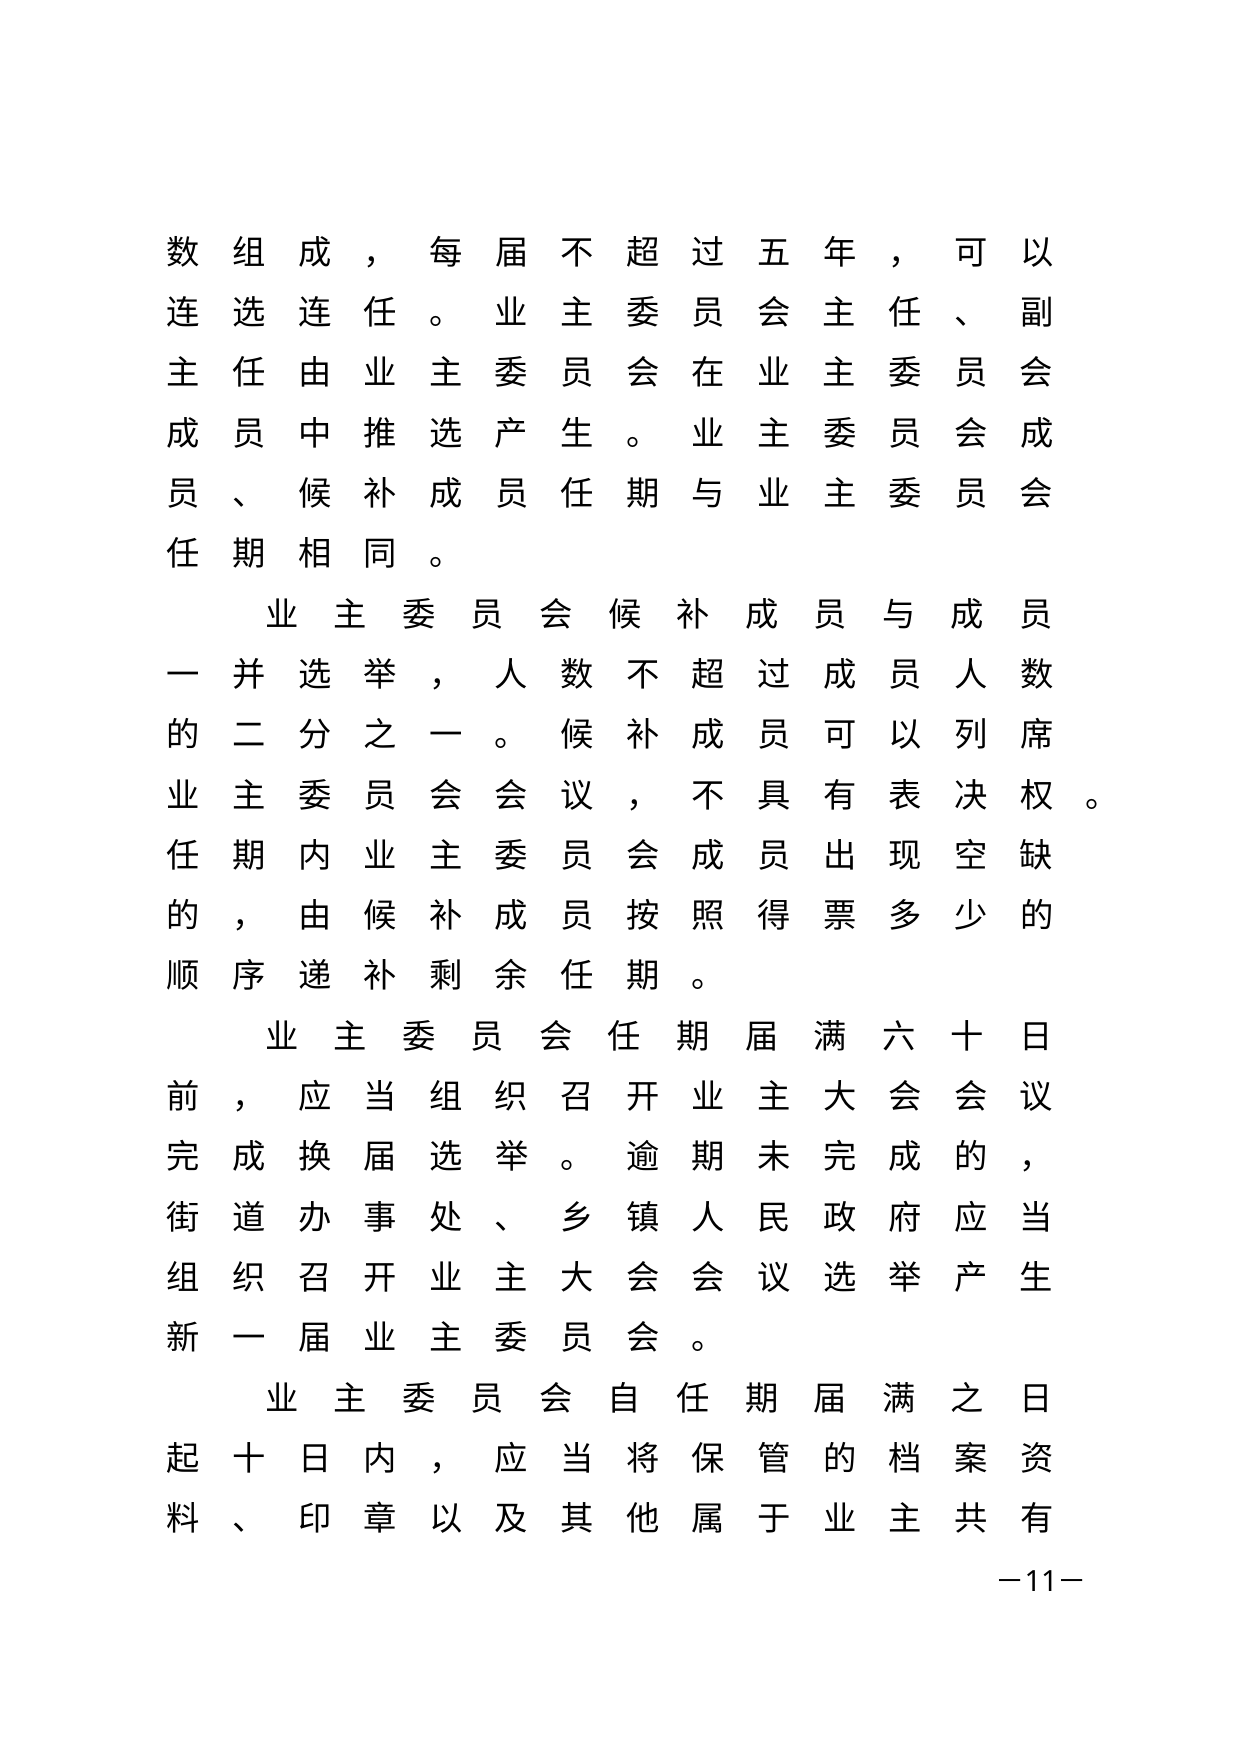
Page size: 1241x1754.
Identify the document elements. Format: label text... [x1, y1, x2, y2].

text 业主委员会由五至十一人单数组成，每届不超过五年，可以连选连任。业主委员会主任、副主任由业主委员会在业主委员会成员中推选产生。业主委员会成员、候补成员任期与业主委员会任期相同。 [167, 219, 1085, 581]
text 业主委员会候补成员与成员一并选举，人数不超过成员人数的二分之一。候补成员可以列席业主委员会会议，不具有表决权。任期内业主委员会成员出现空缺的，由候补成员按照得票多少的顺序递补剩余任期。 [167, 581, 1085, 1003]
text 业主委员会自任期届满之日起十日内，应当将保管的档案资料、印章以及其他属于业主共有的财物等移交新一届业主委员会。 [167, 1365, 1085, 1546]
text 业主委员会任期届满六十日前，应当组织召开业主大会会议完成换届选举。逾期未完成的，街道办事处、乡镇人民政府应当组织召开业主大会会议选举产生新一届业主委员会。 [167, 1003, 1085, 1365]
